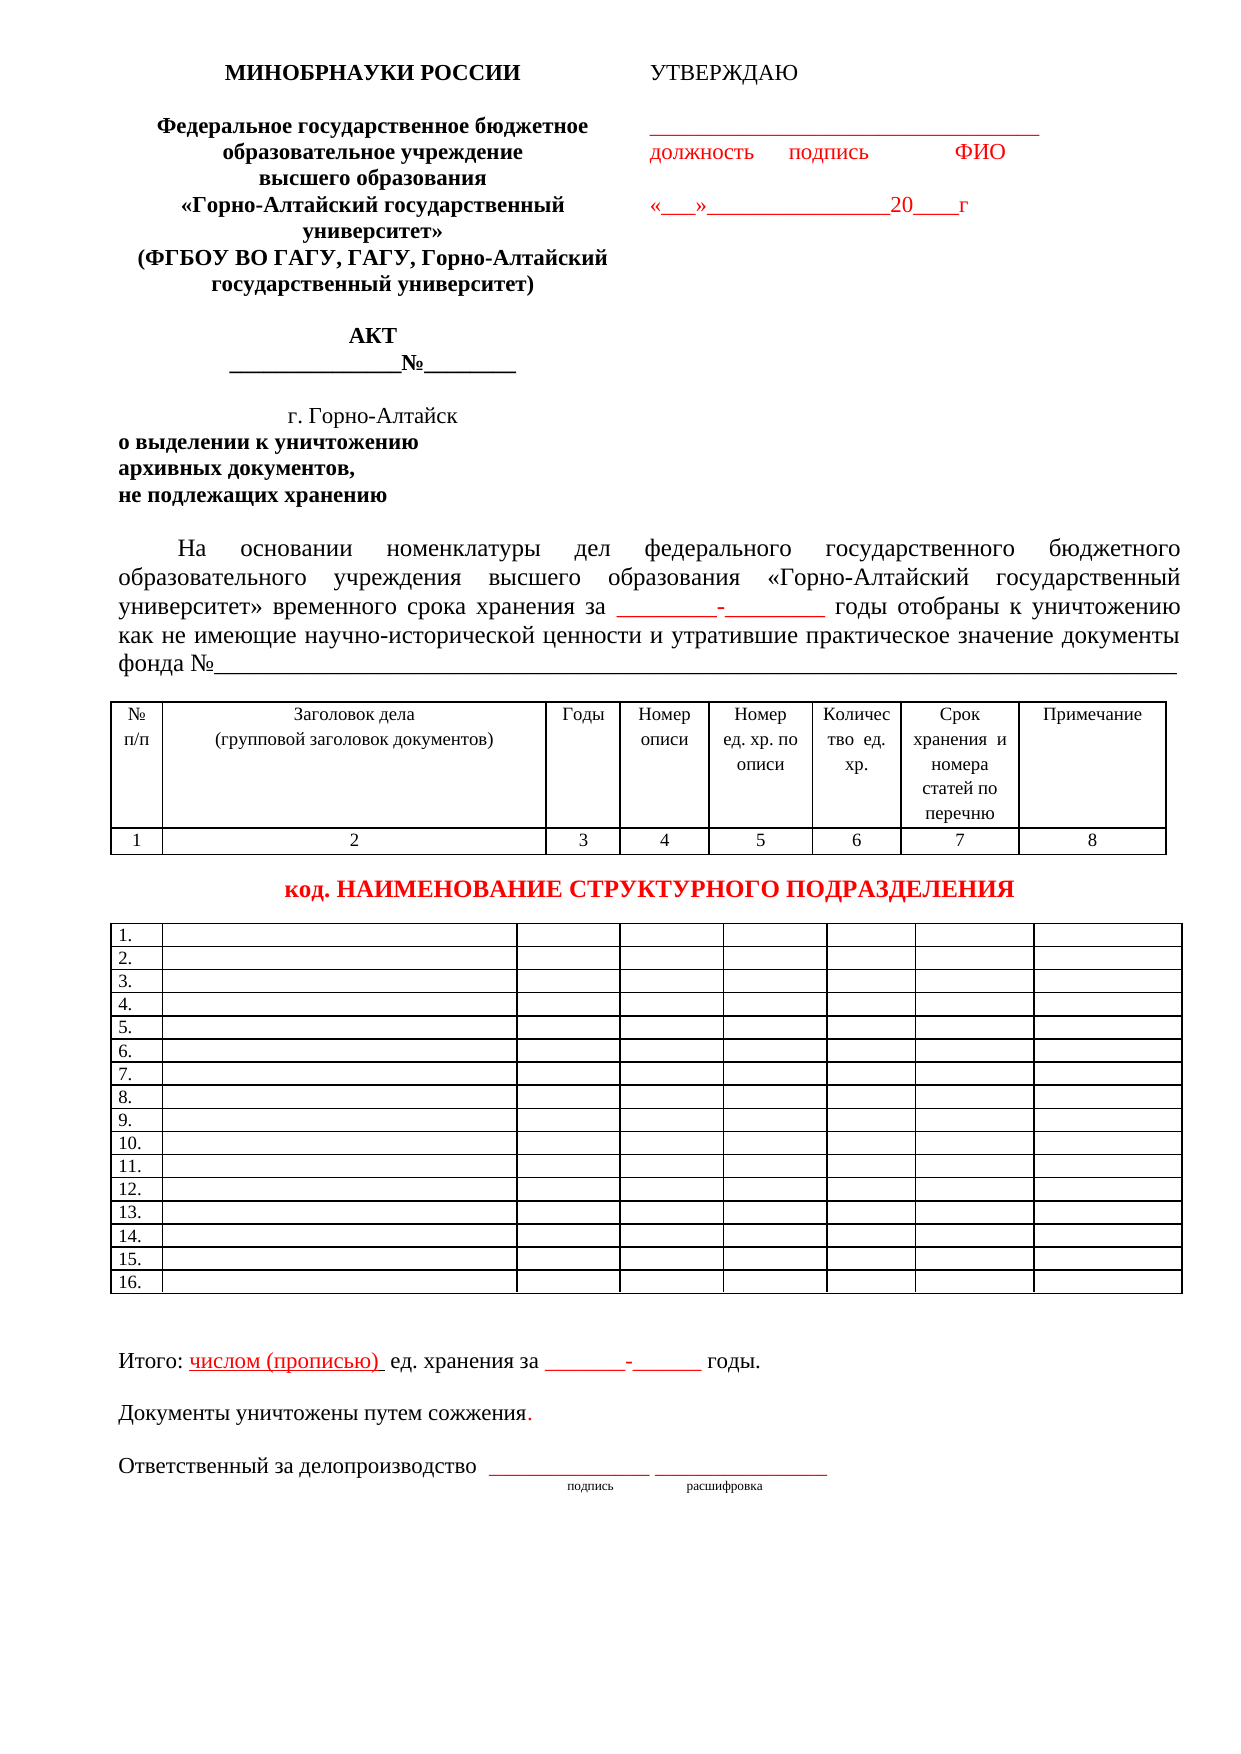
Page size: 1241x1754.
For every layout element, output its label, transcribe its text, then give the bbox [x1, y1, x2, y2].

table_cell [112, 1132, 162, 1154]
table_cell [916, 1040, 1033, 1061]
table_cell [518, 1225, 619, 1246]
table_cell [621, 947, 723, 969]
text не подлежащих хранению [118, 481, 1181, 507]
table_cell [163, 1202, 516, 1223]
table_cell [1035, 1086, 1181, 1107]
text код. НАИМЕНОВАНИЕ СТРУКТУРНОГО ПОДРАЗДЕЛЕНИЯ [118, 874, 1181, 903]
text Итого: числом (прописью) ед. хранения за _______-______ годы. [118, 1347, 1181, 1373]
table_cell [621, 1063, 723, 1084]
table_cell [828, 993, 915, 1015]
table_cell [724, 1063, 826, 1084]
table_cell [724, 1178, 826, 1200]
table_cell [1035, 1040, 1181, 1061]
table_cell [1035, 1178, 1181, 1200]
table_cell [916, 1178, 1033, 1200]
table_cell [163, 1271, 516, 1292]
table_header [828, 924, 915, 946]
table_cell [621, 1155, 723, 1177]
table_cell [163, 970, 516, 992]
table_cell [828, 1202, 915, 1223]
table_cell [828, 1155, 915, 1177]
table_header [163, 924, 516, 946]
table_cell [828, 1178, 915, 1200]
table_cell [621, 1086, 723, 1107]
table_cell [916, 1109, 1033, 1131]
table_cell [724, 1086, 826, 1107]
table_cell [828, 947, 915, 969]
table_cell [1035, 1202, 1181, 1223]
table_cell [1035, 1155, 1181, 1177]
table_cell [724, 993, 826, 1015]
table_cell [518, 947, 619, 969]
table_cell [163, 1040, 516, 1061]
table_header № п/п [112, 703, 162, 827]
table_cell [518, 1063, 619, 1084]
table_cell [112, 1178, 162, 1200]
table_header УТВЕРЖДАЮ __________________________________ должность подпись ФИО «___»________________20____г [638, 59, 1170, 428]
table_cell [518, 1202, 619, 1223]
table_cell [724, 1155, 826, 1177]
table_header Номер ед. хр. по описи [710, 703, 812, 827]
table_cell [163, 1017, 516, 1038]
table_cell [163, 1109, 516, 1131]
table_cell [112, 1109, 162, 1131]
table_cell 1 [112, 829, 162, 854]
table_cell [1035, 993, 1181, 1015]
table_cell [828, 1271, 915, 1292]
table_header [724, 924, 826, 946]
table_cell [163, 1086, 516, 1107]
table_cell [518, 1248, 619, 1269]
table_cell [112, 1225, 162, 1246]
table_cell [518, 1271, 619, 1292]
table_cell [163, 1225, 516, 1246]
table_cell [724, 1202, 826, 1223]
table_cell [916, 947, 1033, 969]
table_cell [621, 1017, 723, 1038]
table_cell 8 [1020, 829, 1165, 854]
table_cell [724, 1248, 826, 1269]
table_cell 3 [547, 829, 619, 854]
table_cell [163, 993, 516, 1015]
table_cell [724, 1017, 826, 1038]
table_cell 5 [710, 829, 812, 854]
table_header Примечание [1020, 703, 1165, 827]
table_cell [828, 970, 915, 992]
table_cell [518, 1132, 619, 1154]
table_cell [1035, 1017, 1181, 1038]
table_cell [916, 970, 1033, 992]
table_cell [916, 1132, 1033, 1154]
text архивных документов, [118, 454, 1181, 481]
table_cell [621, 1109, 723, 1131]
table_cell [916, 1225, 1033, 1246]
table_cell [1035, 1248, 1181, 1269]
text Документы уничтожены путем сожжения. [118, 1399, 1181, 1426]
table_cell [621, 1132, 723, 1154]
table_cell [163, 1063, 516, 1084]
table_cell [724, 1225, 826, 1246]
table_header Заголовок дела (групповой заголовок документов) [163, 703, 545, 827]
table_cell [112, 1248, 162, 1269]
table_cell [916, 1063, 1033, 1084]
table_cell [1035, 1063, 1181, 1084]
table_cell [1035, 970, 1181, 992]
text На основании номенклатуры дел федерального государственного бюджетного образовательного учреждения высшего образования «Горно-Алтайский государственный университет» временного срока хранения за ________-________ годы отобраны к уничтожению как не имеющие научно-исторической ценности и утратившие практическое значение документы фонда №_____________________________________________________________________________ [118, 533, 1181, 677]
table_cell [916, 1086, 1033, 1107]
table_cell [828, 1040, 915, 1061]
table_header Количество ед. хр. [813, 703, 900, 827]
table_cell [112, 1017, 162, 1038]
table_cell [112, 970, 162, 992]
table_cell [724, 970, 826, 992]
table_header [621, 924, 723, 946]
table_header МИНОБРНАУКИ РОССИИ Федеральное государственное бюджетное образовательное учреждение высшего образования «Горно-Алтайский государственный университет» (ФГБОУ ВО ГАГУ, ГАГУ, Горно-Алтайский государственный университет) АКТ _______________№________ г. Горно-Алтайск [107, 59, 638, 428]
table_cell [518, 1178, 619, 1200]
table_cell [828, 1017, 915, 1038]
table_cell [112, 1086, 162, 1107]
table_cell [518, 1109, 619, 1131]
table_cell [1035, 1225, 1181, 1246]
table_cell [163, 1178, 516, 1200]
table_cell [163, 1155, 516, 1177]
table_cell [916, 1271, 1033, 1292]
table_cell [916, 1155, 1033, 1177]
table_cell [724, 947, 826, 969]
table_cell [518, 1040, 619, 1061]
text о выделении к уничтожению [118, 428, 1181, 454]
table_cell [828, 1132, 915, 1154]
table_cell [1035, 1132, 1181, 1154]
table_cell [724, 1132, 826, 1154]
table_cell [828, 1086, 915, 1107]
table_cell [828, 1109, 915, 1131]
table_cell [1035, 947, 1181, 969]
table_cell 6 [813, 829, 900, 854]
table_cell [518, 1017, 619, 1038]
table_cell [621, 1248, 723, 1269]
table_cell [724, 1109, 826, 1131]
table_cell [1035, 1271, 1181, 1292]
table_header [916, 924, 1033, 946]
table_header Срок хранения и номера статей по перечню [902, 703, 1018, 827]
table_cell 2 [163, 829, 545, 854]
table_cell [112, 947, 162, 969]
table_cell [621, 1271, 723, 1292]
table_cell [163, 1132, 516, 1154]
table_cell [724, 1040, 826, 1061]
table_header [1035, 924, 1181, 946]
table_header Годы [547, 703, 619, 827]
table_cell [518, 1155, 619, 1177]
table_cell [621, 1225, 723, 1246]
table_cell [621, 993, 723, 1015]
table_header Номер описи [621, 703, 708, 827]
table_cell [828, 1248, 915, 1269]
table_cell [112, 1155, 162, 1177]
table_cell [621, 1178, 723, 1200]
table_cell [828, 1225, 915, 1246]
table_cell [112, 1271, 162, 1292]
table_cell [621, 970, 723, 992]
table_cell [916, 1017, 1033, 1038]
table_cell [828, 1063, 915, 1084]
table_cell [916, 1248, 1033, 1269]
table_cell [518, 993, 619, 1015]
table_cell [916, 1202, 1033, 1223]
table_cell [1035, 1109, 1181, 1131]
text Ответственный за делопроизводство ______________ _______________ подпись расшифровка [118, 1452, 1181, 1505]
table_cell [518, 970, 619, 992]
table_cell [112, 1063, 162, 1084]
table_cell [916, 993, 1033, 1015]
table_cell [621, 1202, 723, 1223]
table_cell 4 [621, 829, 708, 854]
table_cell 7 [902, 829, 1018, 854]
table_cell [112, 993, 162, 1015]
table_header [518, 924, 619, 946]
table_cell [518, 1086, 619, 1107]
table_cell [163, 1248, 516, 1269]
table_cell [724, 1271, 826, 1292]
table_cell [163, 947, 516, 969]
table_cell [112, 1040, 162, 1061]
table_header [112, 924, 162, 946]
table_cell [621, 1040, 723, 1061]
table_cell [112, 1202, 162, 1223]
